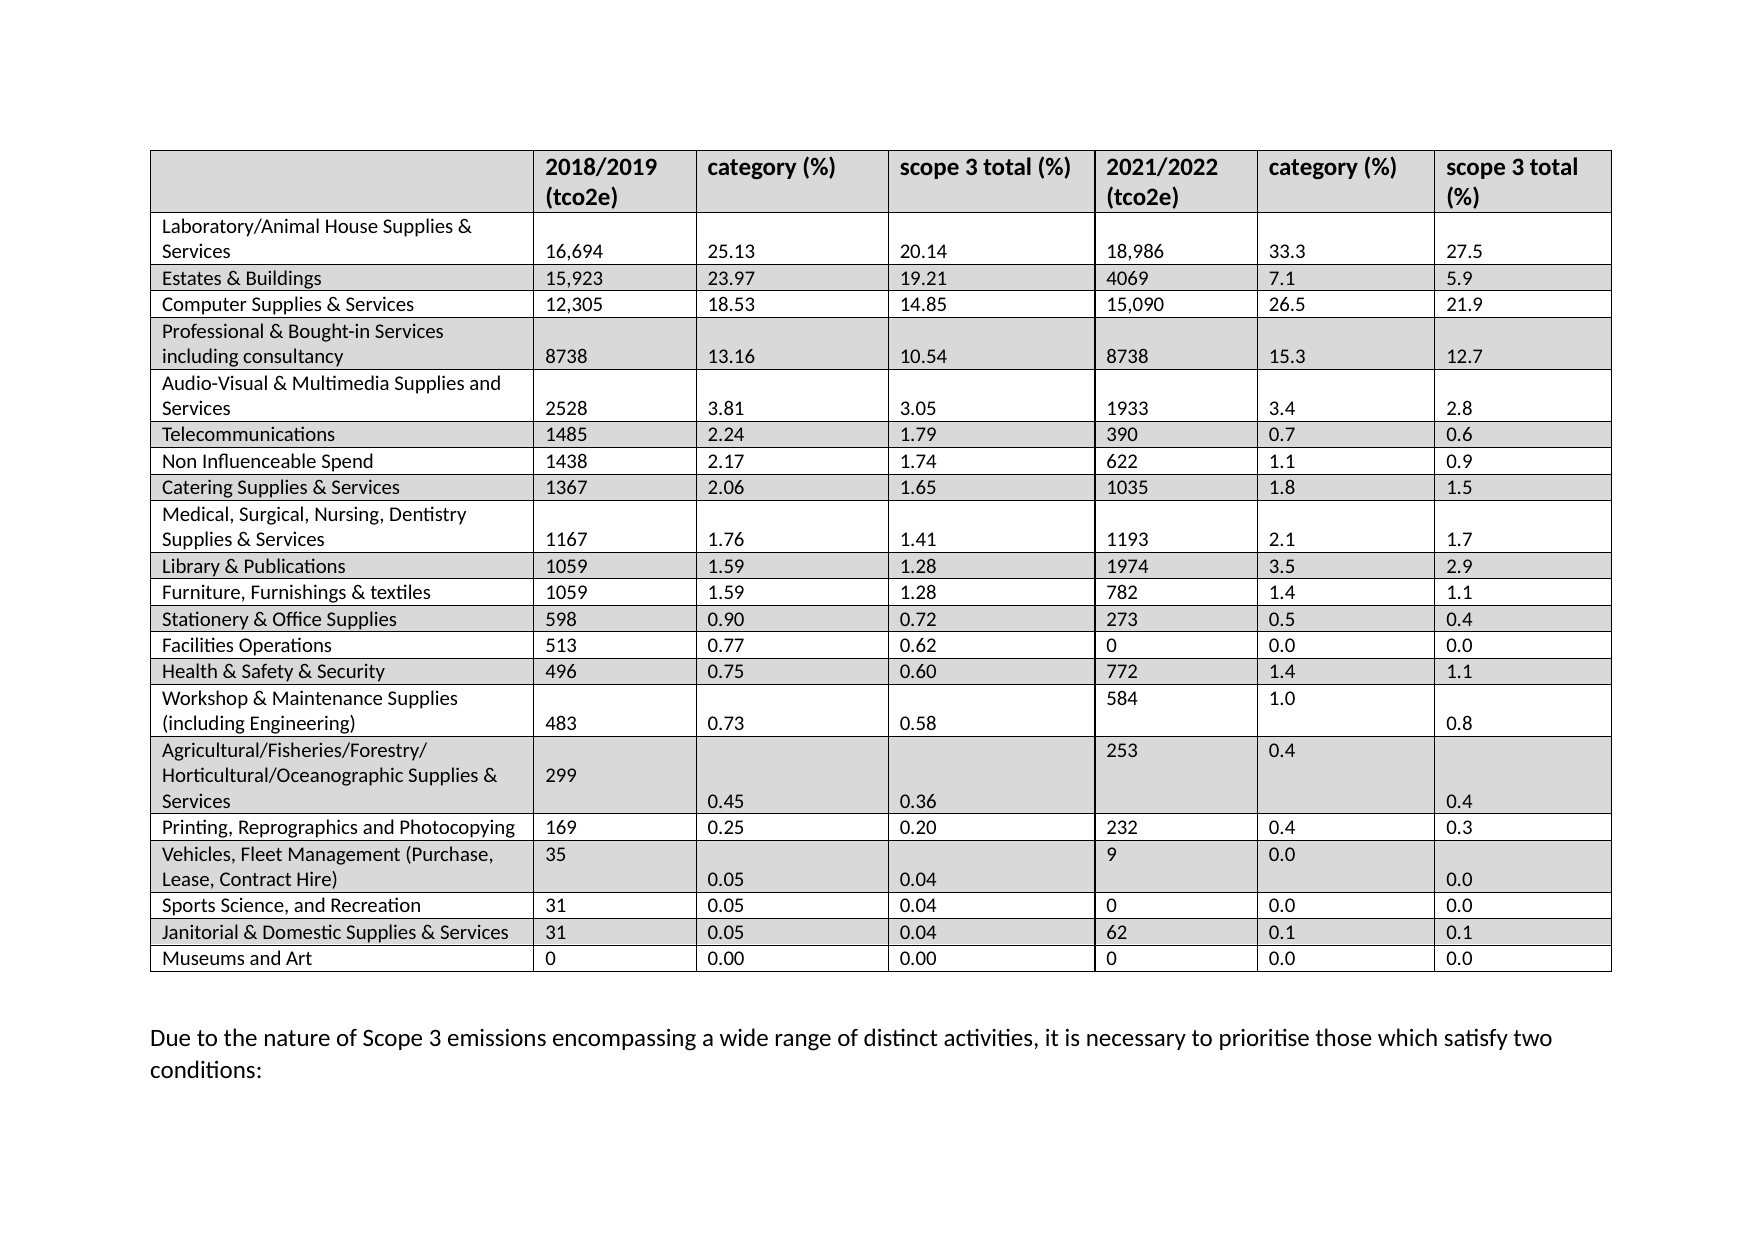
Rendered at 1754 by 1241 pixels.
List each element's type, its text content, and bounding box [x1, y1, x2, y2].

table_cell Non Influenceable Spend [151, 448, 533, 473]
table_cell 16,694 [534, 213, 696, 264]
table_header Subcategory [151, 151, 533, 212]
table_cell 1059 [534, 553, 696, 578]
table_cell 1.41 [889, 501, 1094, 552]
table_cell Printing, Reprographics and Photocopying [151, 814, 533, 840]
table_cell 598 [534, 606, 696, 631]
table_cell Professional & Bought-in Services including consultancy [151, 318, 533, 369]
table_cell 1193 [1096, 501, 1257, 552]
table_cell 299 [534, 737, 696, 813]
table_cell 0.75 [697, 659, 888, 684]
table_cell 1367 [534, 475, 696, 500]
table_cell 3.4 [1258, 370, 1434, 421]
table_cell 390 [1096, 422, 1257, 447]
table_cell 0 [1096, 946, 1257, 971]
table_cell 2.06 [697, 475, 888, 500]
table_cell 1.1 [1435, 579, 1611, 605]
table_cell 0 [1096, 632, 1257, 658]
table_cell 1035 [1096, 475, 1257, 500]
table_cell 1.59 [697, 579, 888, 605]
table_cell Agricultural/Fisheries/Forestry/Horticultural/Oceanographic Supplies & Services [151, 737, 533, 813]
table_cell 513 [534, 632, 696, 658]
table_cell 2.8 [1435, 370, 1611, 421]
table_cell 14.85 [889, 291, 1094, 317]
table_cell 0.04 [889, 893, 1094, 918]
table_cell Audio-Visual & Multimedia Supplies and Services [151, 370, 533, 421]
table_cell 0.0 [1435, 893, 1611, 918]
table_cell 0.05 [697, 841, 888, 892]
table_cell 18.53 [697, 291, 888, 317]
table_cell 0.58 [889, 685, 1094, 736]
text Due to the nature of Scope 3 emissions encompassing a wide range of distinct activities, it is necessary to prioritise those which satisfy two conditions: [150, 1022, 1604, 1085]
table_cell 496 [534, 659, 696, 684]
table_cell Museums and Art [151, 946, 533, 971]
table_cell Library & Publications [151, 553, 533, 578]
table_cell 0.0 [1258, 893, 1434, 918]
table_cell 0.0 [1435, 946, 1611, 971]
table_cell 0.05 [697, 893, 888, 918]
table_cell 1.4 [1258, 579, 1434, 605]
table_cell 15.3 [1258, 318, 1434, 369]
table_cell 0 [534, 946, 696, 971]
table_cell Vehicles, Fleet Management (Purchase, Lease, Contract Hire) [151, 841, 533, 892]
table_cell 3.5 [1258, 553, 1434, 578]
table_cell 1.74 [889, 448, 1094, 473]
table_cell 31 [534, 893, 696, 918]
table_cell 0 [1096, 893, 1257, 918]
table_cell 31 [534, 919, 696, 944]
table_cell 0.5 [1258, 606, 1434, 631]
table_cell 4069 [1096, 265, 1257, 290]
table_cell 1.65 [889, 475, 1094, 500]
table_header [889, 151, 1094, 212]
table_cell 26.5 [1258, 291, 1434, 317]
table_cell Catering Supplies & Services [151, 475, 533, 500]
table_cell 8738 [534, 318, 696, 369]
table_cell 1933 [1096, 370, 1257, 421]
table_cell 273 [1096, 606, 1257, 631]
table_cell 3.81 [697, 370, 888, 421]
table_cell 0.3 [1435, 814, 1611, 840]
table_cell 0.0 [1435, 841, 1611, 892]
table_cell 0.0 [1435, 632, 1611, 658]
table_cell 0.0 [1258, 841, 1434, 892]
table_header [534, 151, 696, 212]
table_cell 0.4 [1258, 737, 1434, 813]
table_cell Stationery & Office Supplies [151, 606, 533, 631]
table_cell 232 [1096, 814, 1257, 840]
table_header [1258, 151, 1434, 212]
table_cell Workshop & Maintenance Supplies (including Engineering) [151, 685, 533, 736]
table_cell 5.9 [1435, 265, 1611, 290]
table_cell 35 [534, 841, 696, 892]
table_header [1435, 151, 1611, 212]
table_cell 0.72 [889, 606, 1094, 631]
table_cell 20.14 [889, 213, 1094, 264]
table_cell Furniture, Furnishings & textiles [151, 579, 533, 605]
table_cell 1167 [534, 501, 696, 552]
table_cell 1.7 [1435, 501, 1611, 552]
table_cell 483 [534, 685, 696, 736]
table_cell 18,986 [1096, 213, 1257, 264]
table_cell 15,090 [1096, 291, 1257, 317]
table_cell 0.20 [889, 814, 1094, 840]
table_cell 0.05 [697, 919, 888, 944]
table_cell 772 [1096, 659, 1257, 684]
table_cell 0.00 [697, 946, 888, 971]
table_cell 1.1 [1435, 659, 1611, 684]
table_cell 0.8 [1435, 685, 1611, 736]
table_cell 0.62 [889, 632, 1094, 658]
table_cell 0.77 [697, 632, 888, 658]
table_cell 27.5 [1435, 213, 1611, 264]
table_cell 584 [1096, 685, 1257, 736]
table_cell 0.0 [1258, 632, 1434, 658]
table_cell 0.9 [1435, 448, 1611, 473]
table_cell 169 [534, 814, 696, 840]
table_cell 0.6 [1435, 422, 1611, 447]
table_cell 0.04 [889, 841, 1094, 892]
table_cell 12,305 [534, 291, 696, 317]
table_cell 2.1 [1258, 501, 1434, 552]
table_cell 1.28 [889, 553, 1094, 578]
table_cell 62 [1096, 919, 1257, 944]
table_cell 1.79 [889, 422, 1094, 447]
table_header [1096, 151, 1257, 212]
table_cell 8738 [1096, 318, 1257, 369]
table_cell 25.13 [697, 213, 888, 264]
table_cell 9 [1096, 841, 1257, 892]
table_cell 2528 [534, 370, 696, 421]
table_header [697, 151, 888, 212]
table_cell 19.21 [889, 265, 1094, 290]
table_cell Medical, Surgical, Nursing, Dentistry Supplies & Services [151, 501, 533, 552]
table_cell 0.4 [1435, 737, 1611, 813]
table_cell Estates & Buildings [151, 265, 533, 290]
table_cell 782 [1096, 579, 1257, 605]
table_cell 1059 [534, 579, 696, 605]
table_cell 0.60 [889, 659, 1094, 684]
table_cell 0.04 [889, 919, 1094, 944]
table_cell 1.28 [889, 579, 1094, 605]
table_cell Telecommunications [151, 422, 533, 447]
table_cell 1.0 [1258, 685, 1434, 736]
table_cell 1485 [534, 422, 696, 447]
table_cell 0.73 [697, 685, 888, 736]
table_cell 0.4 [1435, 606, 1611, 631]
table_cell 253 [1096, 737, 1257, 813]
table_cell Facilities Operations [151, 632, 533, 658]
table_cell 21.9 [1435, 291, 1611, 317]
table_cell 0.25 [697, 814, 888, 840]
table_cell 1.8 [1258, 475, 1434, 500]
table_cell 3.05 [889, 370, 1094, 421]
table_cell 0.36 [889, 737, 1094, 813]
table_cell 10.54 [889, 318, 1094, 369]
table_cell 2.17 [697, 448, 888, 473]
table_cell Janitorial & Domestic Supplies & Services [151, 919, 533, 944]
table_cell Health & Safety & Security [151, 659, 533, 684]
table_cell 12.7 [1435, 318, 1611, 369]
table_cell Laboratory/Animal House Supplies & Services [151, 213, 533, 264]
table_cell 15,923 [534, 265, 696, 290]
table_cell 1.1 [1258, 448, 1434, 473]
table_cell 0.1 [1258, 919, 1434, 944]
table_cell 2.9 [1435, 553, 1611, 578]
table_cell 1.5 [1435, 475, 1611, 500]
table_cell 7.1 [1258, 265, 1434, 290]
table_cell 0.4 [1258, 814, 1434, 840]
table_cell 2.24 [697, 422, 888, 447]
table_cell 622 [1096, 448, 1257, 473]
table_cell 0.0 [1258, 946, 1434, 971]
table_cell 1.59 [697, 553, 888, 578]
table_cell 0.1 [1435, 919, 1611, 944]
table_cell 0.00 [889, 946, 1094, 971]
table_cell Computer Supplies & Services [151, 291, 533, 317]
table_cell 23.97 [697, 265, 888, 290]
table_cell 0.45 [697, 737, 888, 813]
table_cell 0.90 [697, 606, 888, 631]
table_cell 13.16 [697, 318, 888, 369]
table_cell Sports Science, and Recreation [151, 893, 533, 918]
table_cell 33.3 [1258, 213, 1434, 264]
table_cell 1438 [534, 448, 696, 473]
table_cell 1.4 [1258, 659, 1434, 684]
table_cell 1.76 [697, 501, 888, 552]
table_cell 0.7 [1258, 422, 1434, 447]
table_cell 1974 [1096, 553, 1257, 578]
